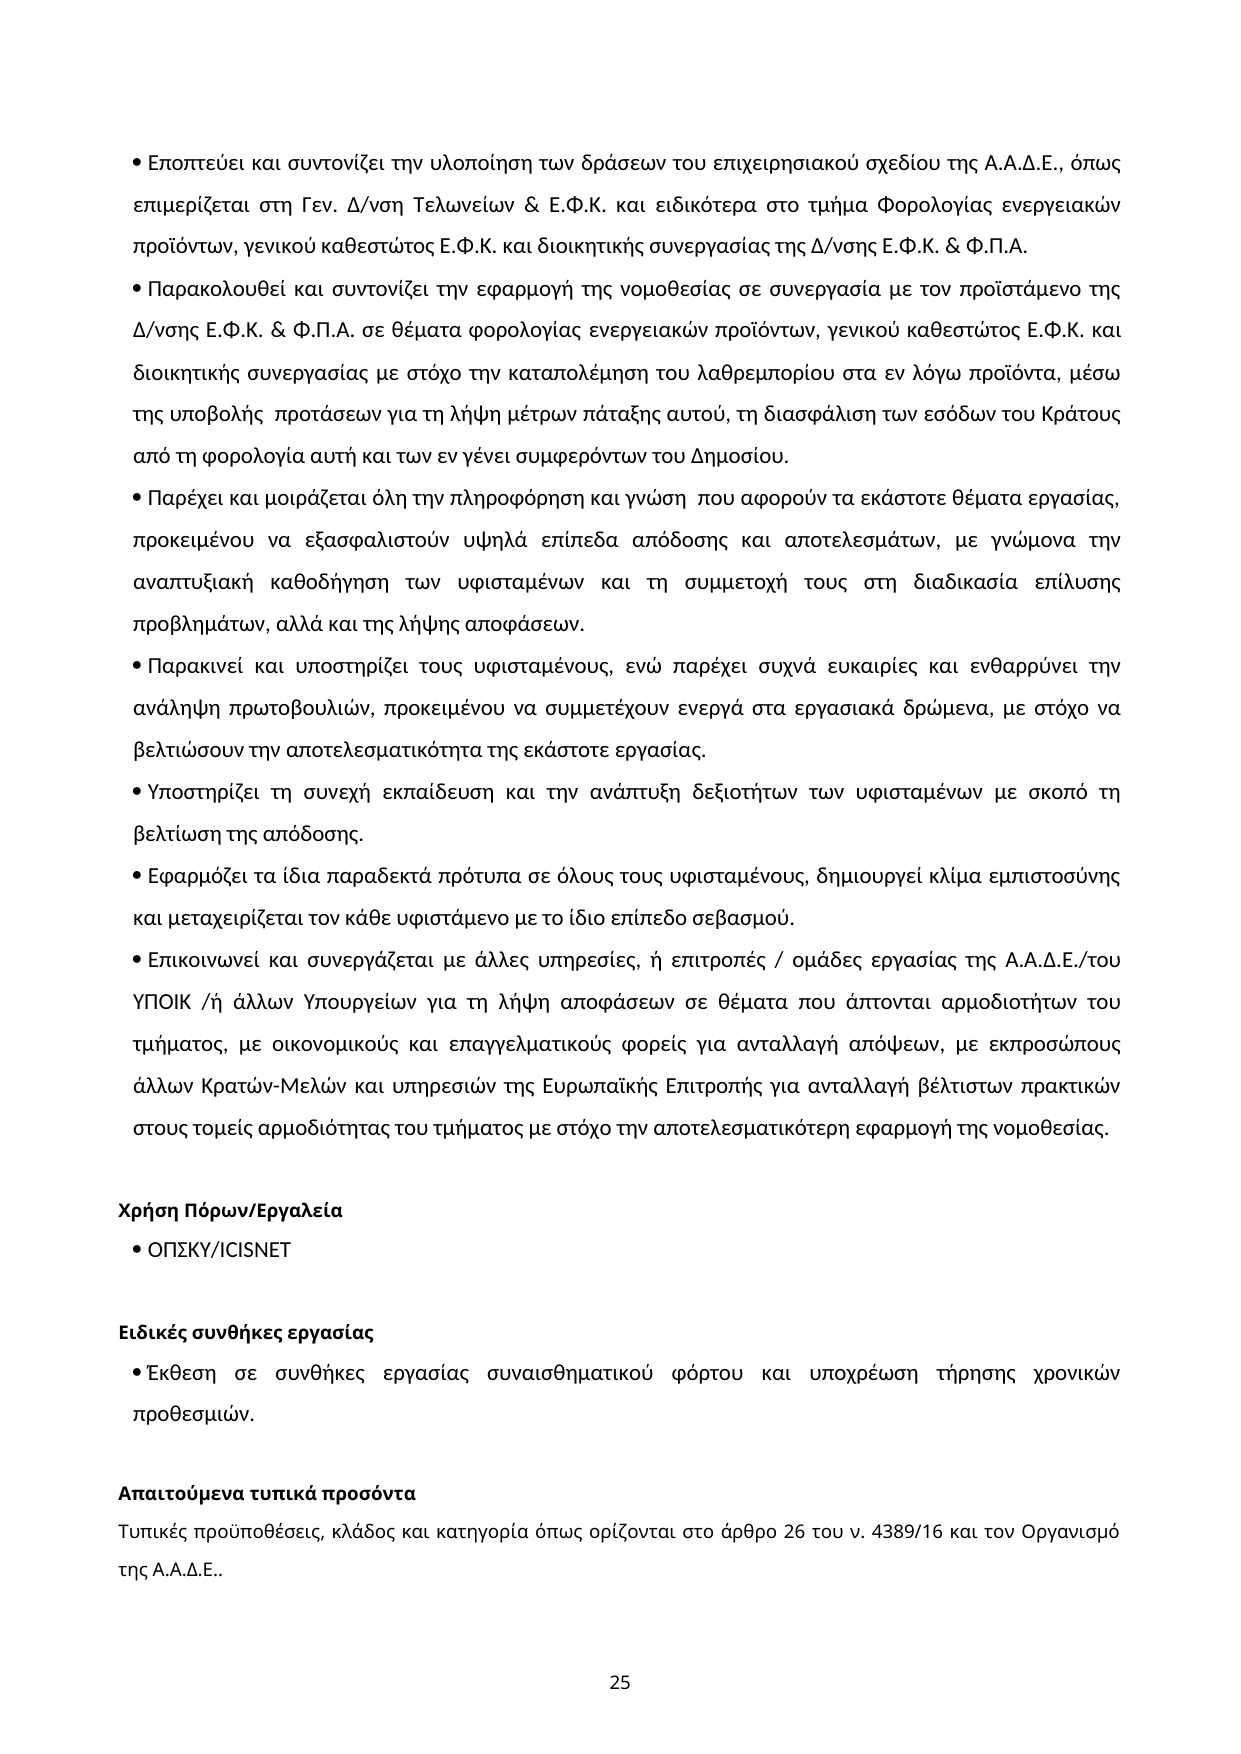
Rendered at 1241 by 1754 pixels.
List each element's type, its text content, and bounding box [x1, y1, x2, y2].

text Ειδικές συνθήκες εργασίας [118, 1319, 1122, 1345]
list Παρακολουθεί και συντονίζει την εφαρμογή της νομοθεσίας σε συνεργασία με τον προϊστάμενο της Δ/νσης Ε.Φ.Κ. & Φ.Π.Α. σε θέματα φορολογίας ενεργειακών προϊόντων, γενικού καθεστώτος Ε.Φ.Κ. και διοικητικής συνεργασίας με στόχο την καταπολέμηση του λαθρεμπορίου στα εν λόγω προϊόντα, μέσω της υποβολής προτάσεων για τη λήψη μέτρων πάταξης αυτού, τη διασφάλιση των εσόδων του Κράτους από τη φορολογία αυτή και των εν γένει συμφερόντων του Δημοσίου. [133, 274, 1122, 469]
list Παρέχει και μοιράζεται όλη την πληροφόρηση και γνώση που αφορούν τα εκάστοτε θέματα εργασίας, προκειμένου να εξασφαλιστούν υψηλά επίπεδα απόδοσης και αποτελεσμάτων, με γνώμονα την αναπτυξιακή καθοδήγηση των υφισταμένων και τη συμμετοχή τους στη διαδικασία επίλυσης προβλημάτων, αλλά και της λήψης αποφάσεων. [133, 483, 1122, 637]
text Χρήση Πόρων/Εργαλεία [118, 1197, 1122, 1223]
list ΟΠΣΚΥ/ICISNET [133, 1235, 1122, 1263]
list Υποστηρίζει τη συνεχή εκπαίδευση και την ανάπτυξη δεξιοτήτων των υφισταμένων με σκοπό τη βελτίωση της απόδοσης. [133, 777, 1122, 847]
list Εποπτεύει και συντονίζει την υλοποίηση των δράσεων του επιχειρησιακού σχεδίου της Α.Α.Δ.Ε., όπως επιμερίζεται στη Γεν. Δ/νση Τελωνείων & Ε.Φ.Κ. και ειδικότερα στο τμήμα Φορολογίας ενεργειακών προϊόντων, γενικού καθεστώτος Ε.Φ.Κ. και διοικητικής συνεργασίας της Δ/νσης Ε.Φ.Κ. & Φ.Π.Α. [133, 148, 1122, 260]
list Έκθεση σε συνθήκες εργασίας συναισθηματικού φόρτου και υποχρέωση τήρησης χρονικών προθεσμιών. [133, 1358, 1122, 1428]
text Απαιτούμενα τυπικά προσόντα [118, 1480, 1122, 1505]
list Εφαρμόζει τα ίδια παραδεκτά πρότυπα σε όλους τους υφισταμένους, δημιουργεί κλίμα εμπιστοσύνης και μεταχειρίζεται τον κάθε υφιστάμενο με το ίδιο επίπεδο σεβασμού. [133, 861, 1122, 931]
list Επικοινωνεί και συνεργάζεται με άλλες υπηρεσίες, ή επιτροπές / ομάδες εργασίας της Α.Α.Δ.Ε./του ΥΠΟΙΚ /ή άλλων Υπουργείων για τη λήψη αποφάσεων σε θέματα που άπτονται αρμοδιοτήτων του τμήματος, με οικονομικούς και επαγγελματικούς φορείς για ανταλλαγή απόψεων, με εκπροσώπους άλλων Κρατών-Μελών και υπηρεσιών της Ευρωπαϊκής Επιτροπής για ανταλλαγή βέλτιστων πρακτικών στους τομείς αρμοδιότητας του τμήματος με στόχο την αποτελεσματικότερη εφαρμογή της νομοθεσίας. [133, 945, 1122, 1141]
list Παρακινεί και υποστηρίζει τους υφισταμένους, ενώ παρέχει συχνά ευκαιρίες και ενθαρρύνει την ανάληψη πρωτοβουλιών, προκειμένου να συμμετέχουν ενεργά στα εργασιακά δρώμενα, με στόχο να βελτιώσουν την αποτελεσματικότητα της εκάστοτε εργασίας. [133, 651, 1122, 763]
text Τυπικές προϋποθέσεις, κλάδος και κατηγορία όπως ορίζονται στο άρθρο 26 του ν. 4389/16 και τον Οργανισμό της Α.Α.Δ.Ε.. [118, 1518, 1122, 1582]
